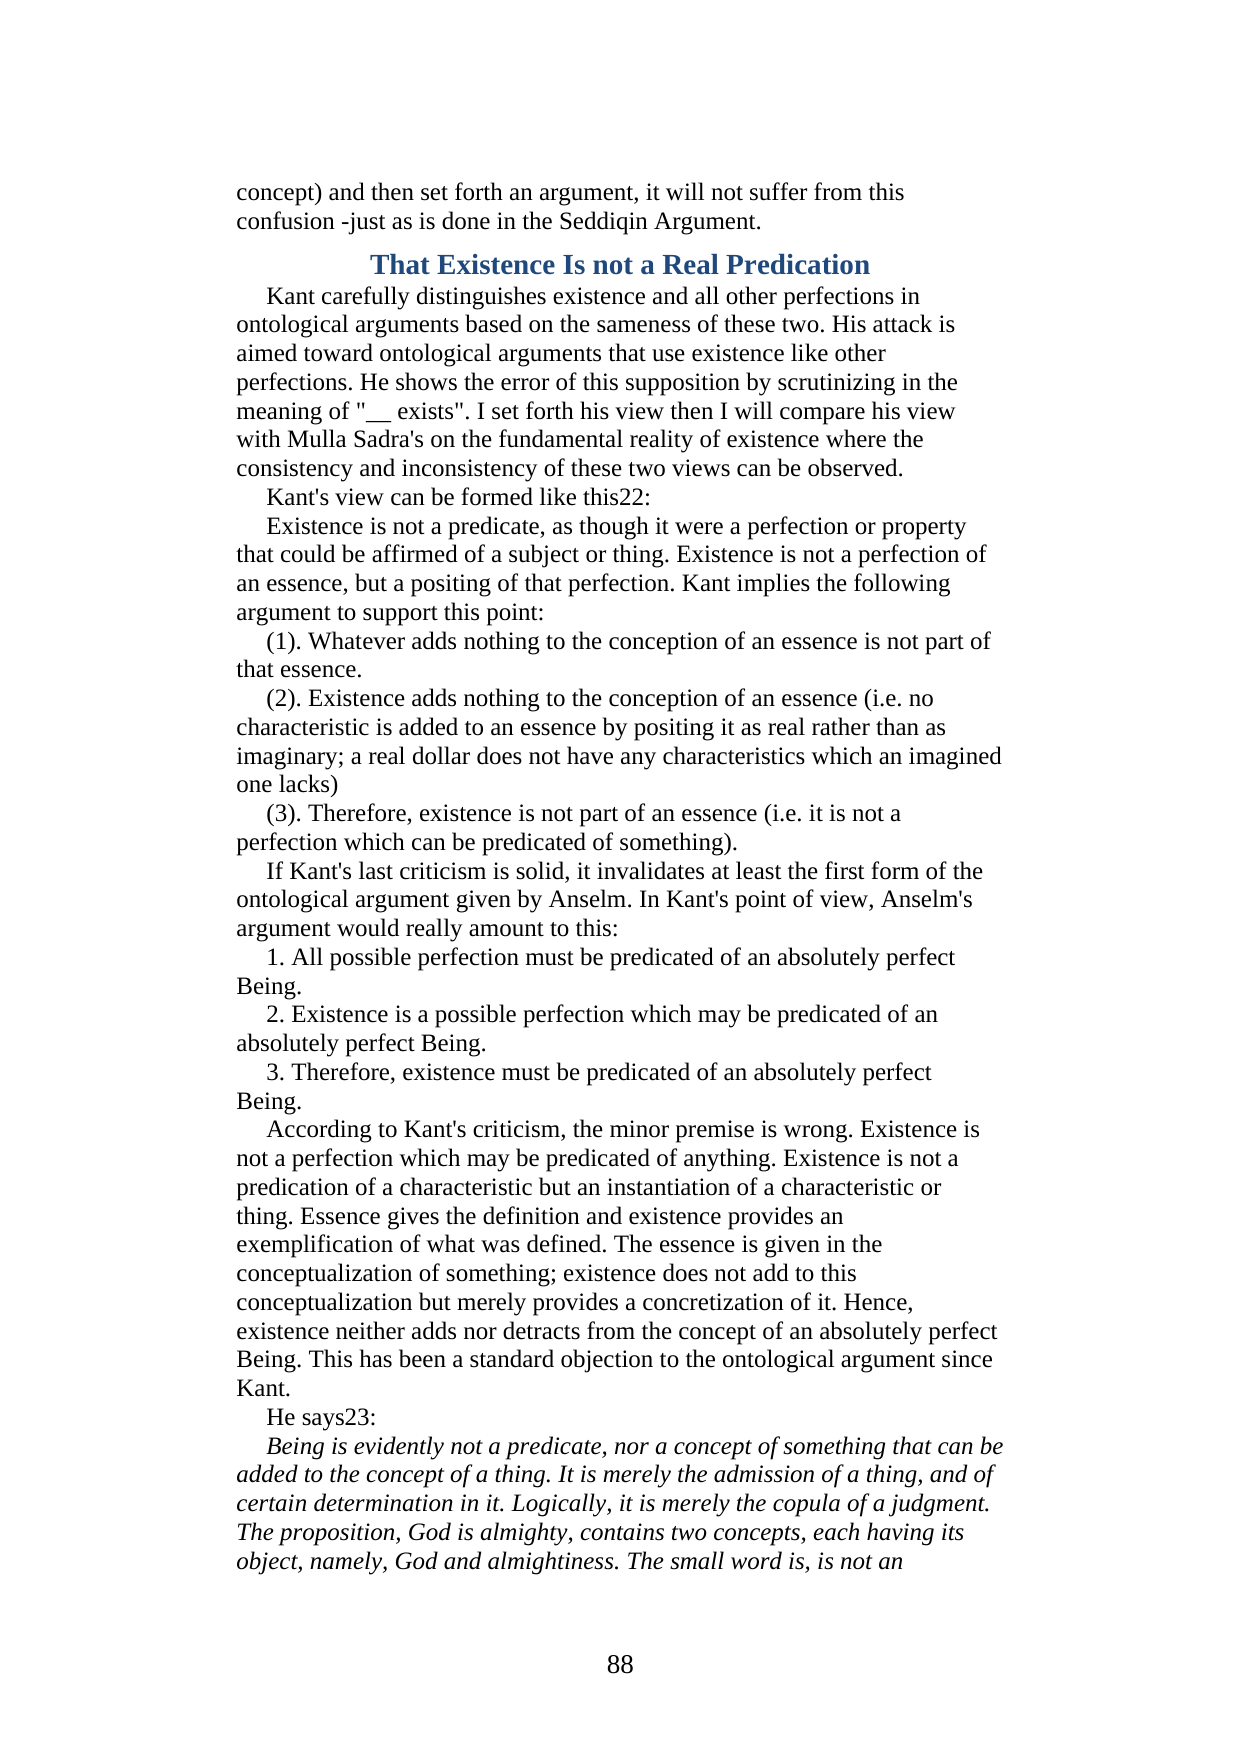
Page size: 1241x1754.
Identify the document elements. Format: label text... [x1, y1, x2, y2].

text 1. All possible perfection must be predicated of an absolutely perfect Being. [236, 942, 1004, 999]
text (2). Existence adds nothing to the conception of an essence (i.e. no characteristic is added to an essence by positing it as real rather than as imaginary; a real dollar does not have any characteristics which an imagined one lacks) [236, 683, 1004, 798]
text (3). Therefore, existence is not part of an essence (i.e. it is not a perfection which can be predicated of something). [236, 798, 1004, 856]
subtitle That Existence Is not a Real Predication [236, 247, 1004, 281]
text 3. Therefore, existence must be predicated of an absolutely perfect Being. [236, 1057, 1004, 1114]
text (1). Whatever adds nothing to the conception of an essence is not part of that essence. [236, 626, 1004, 683]
text 2. Existence is a possible perfection which may be predicated of an absolutely perfect Being. [236, 999, 1004, 1057]
text He says23: [236, 1402, 1004, 1431]
text Existence is not a predicate, as though it were a perfection or property that could be affirmed of a subject or thing. Existence is not a perfection of an essence, but a positing of that perfection. Kant implies the following argument to support this point: [236, 511, 1004, 626]
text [236, 177, 1004, 235]
text According to Kant's criticism, the minor premise is wrong. Existence is not a perfection which may be predicated of anything. Existence is not a predication of a characteristic but an instantiation of a characteristic or thing. Essence gives the definition and existence provides an exemplification of what was defined. The essence is given in the conceptualization of something; existence does not add to this conceptualization but merely provides a concretization of it. Hence, existence neither adds nor detracts from the concept of an absolutely perfect Being. This has been a standard objection to the ontological argument since Kant. [236, 1114, 1004, 1402]
text Kant carefully distinguishes existence and all other perfections in ontological arguments based on the sameness of these two. His attack is aimed toward ontological arguments that use existence like other perfections. He shows the error of this supposition by scrutinizing in the meaning of "__ exists". I set forth his view then I will compare his view with Mulla Sadra's on the fundamental reality of existence where the consistency and inconsistency of these two views can be observed. [236, 281, 1004, 482]
text If Kant's last criticism is solid, it invalidates at least the first form of the ontological argument given by Anselm. In Kant's point of view, Anselm's argument would really amount to this: [236, 856, 1004, 942]
text Kant's view can be formed like this22: [236, 482, 1004, 511]
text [236, 1431, 1004, 1574]
